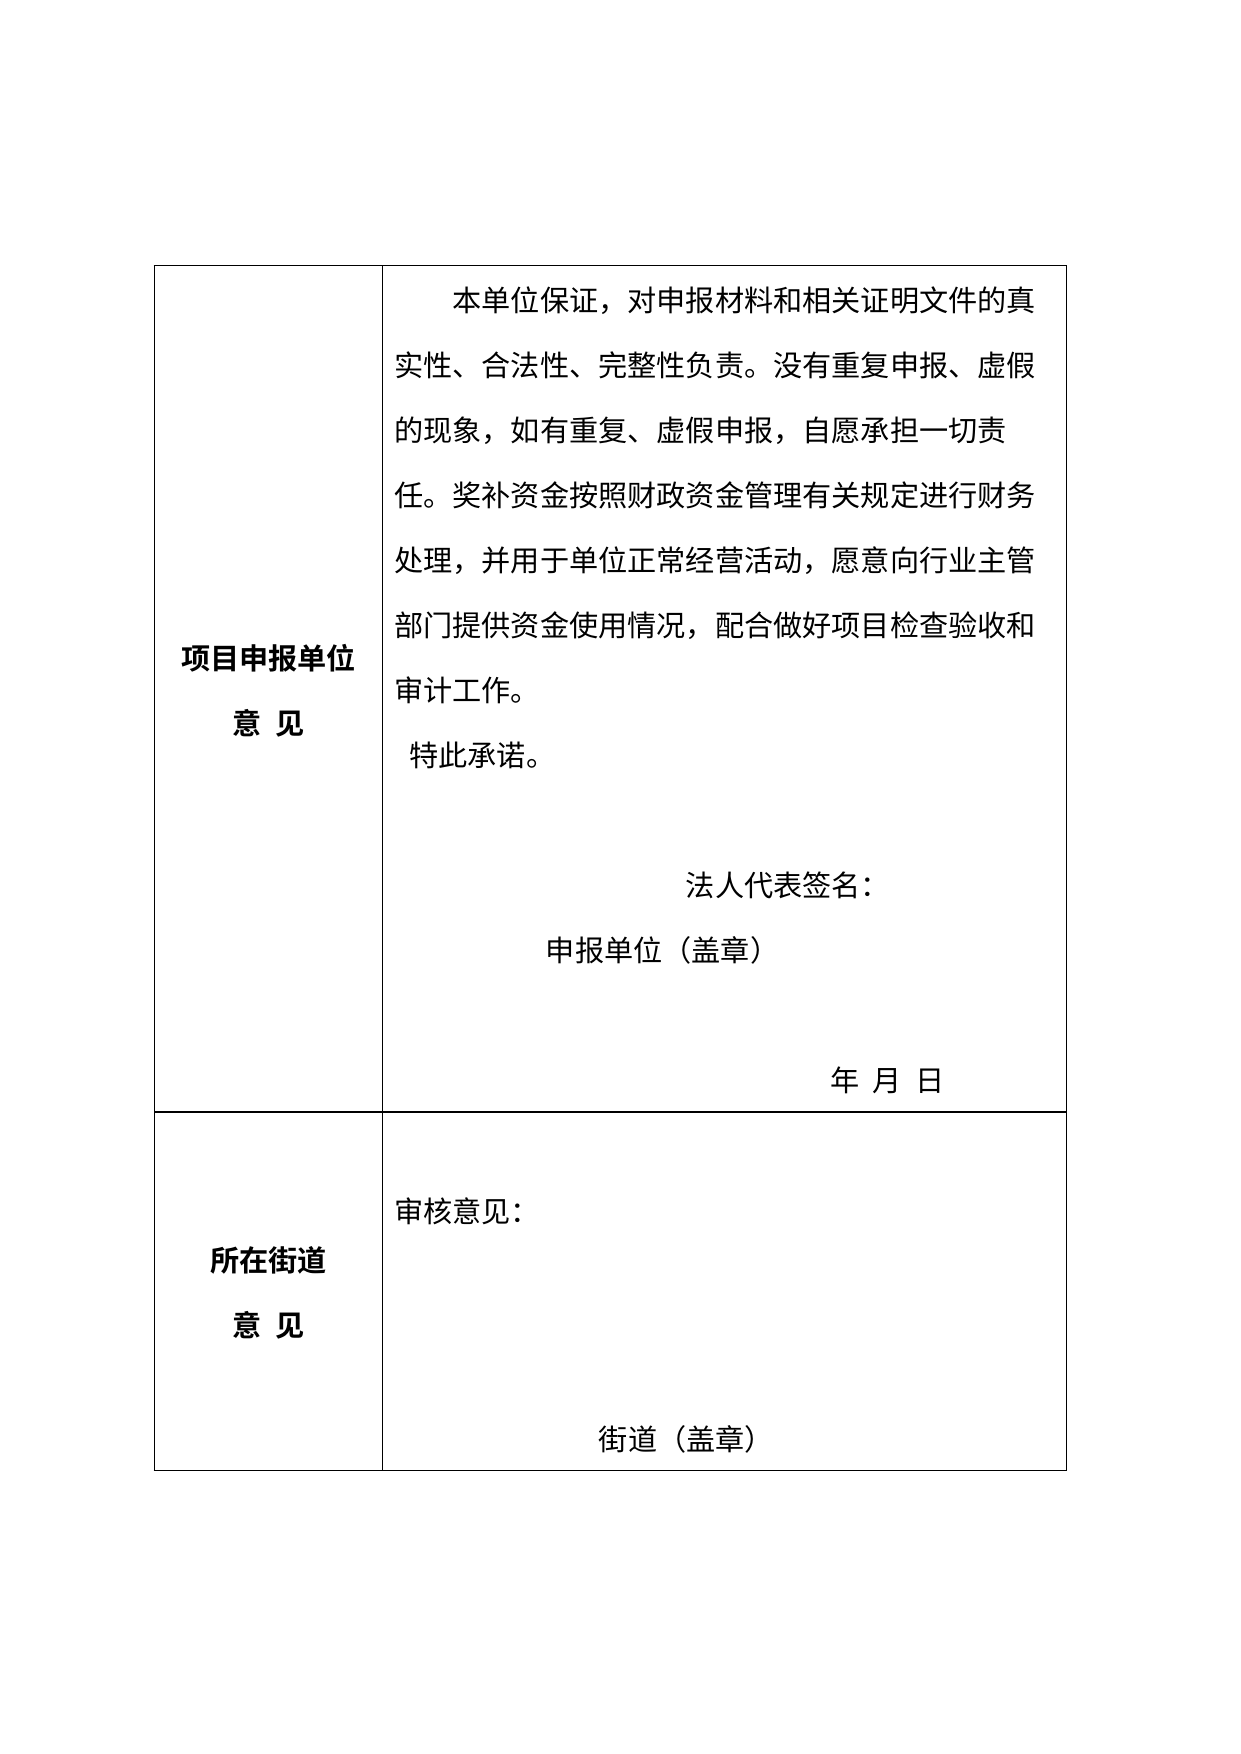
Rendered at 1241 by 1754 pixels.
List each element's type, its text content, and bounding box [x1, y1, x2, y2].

table_header 本单位保证，对申报材料和相关证明文件的真实性、合法性、完整性负责。没有重复申报、虚假的现象，如有重复、虚假申报，自愿承担一切责任。奖补资金按照财政资金管理有关规定进行财务处理，并用于单位正常经营活动，愿意向行业主管部门提供资金使用情况，配合做好项目检查验收和审计工作。 特此承诺。 法人代表签名： 申报单位（盖章） 年 月 日 [383, 266, 1066, 1111]
table_header 项目申报单位 意 见 [155, 266, 382, 1111]
table_cell 所在街道 意 见 [155, 1113, 382, 1470]
table_cell 审核意见： 街道（盖章） 年 月 日 [383, 1113, 1066, 1470]
